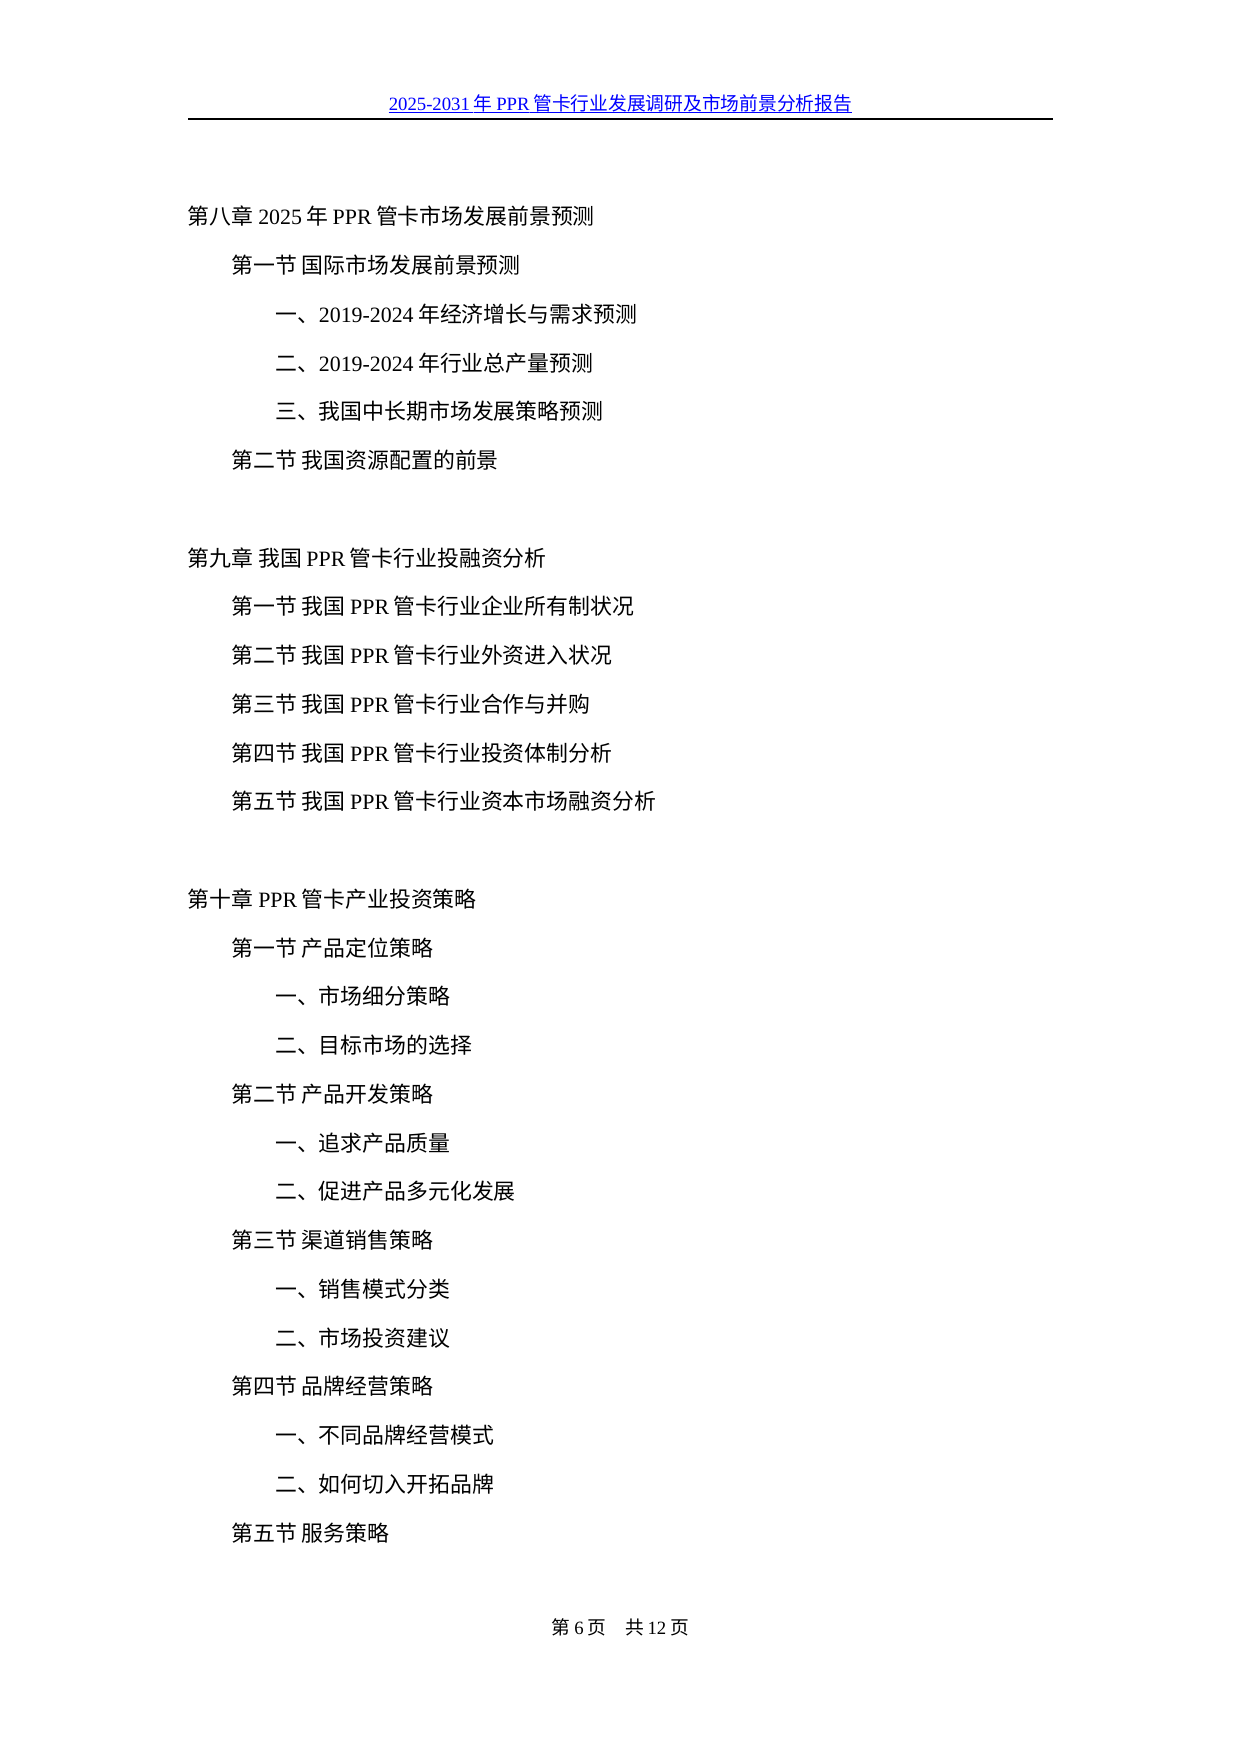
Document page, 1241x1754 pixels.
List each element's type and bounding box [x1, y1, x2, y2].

text [187, 150, 1053, 1548]
